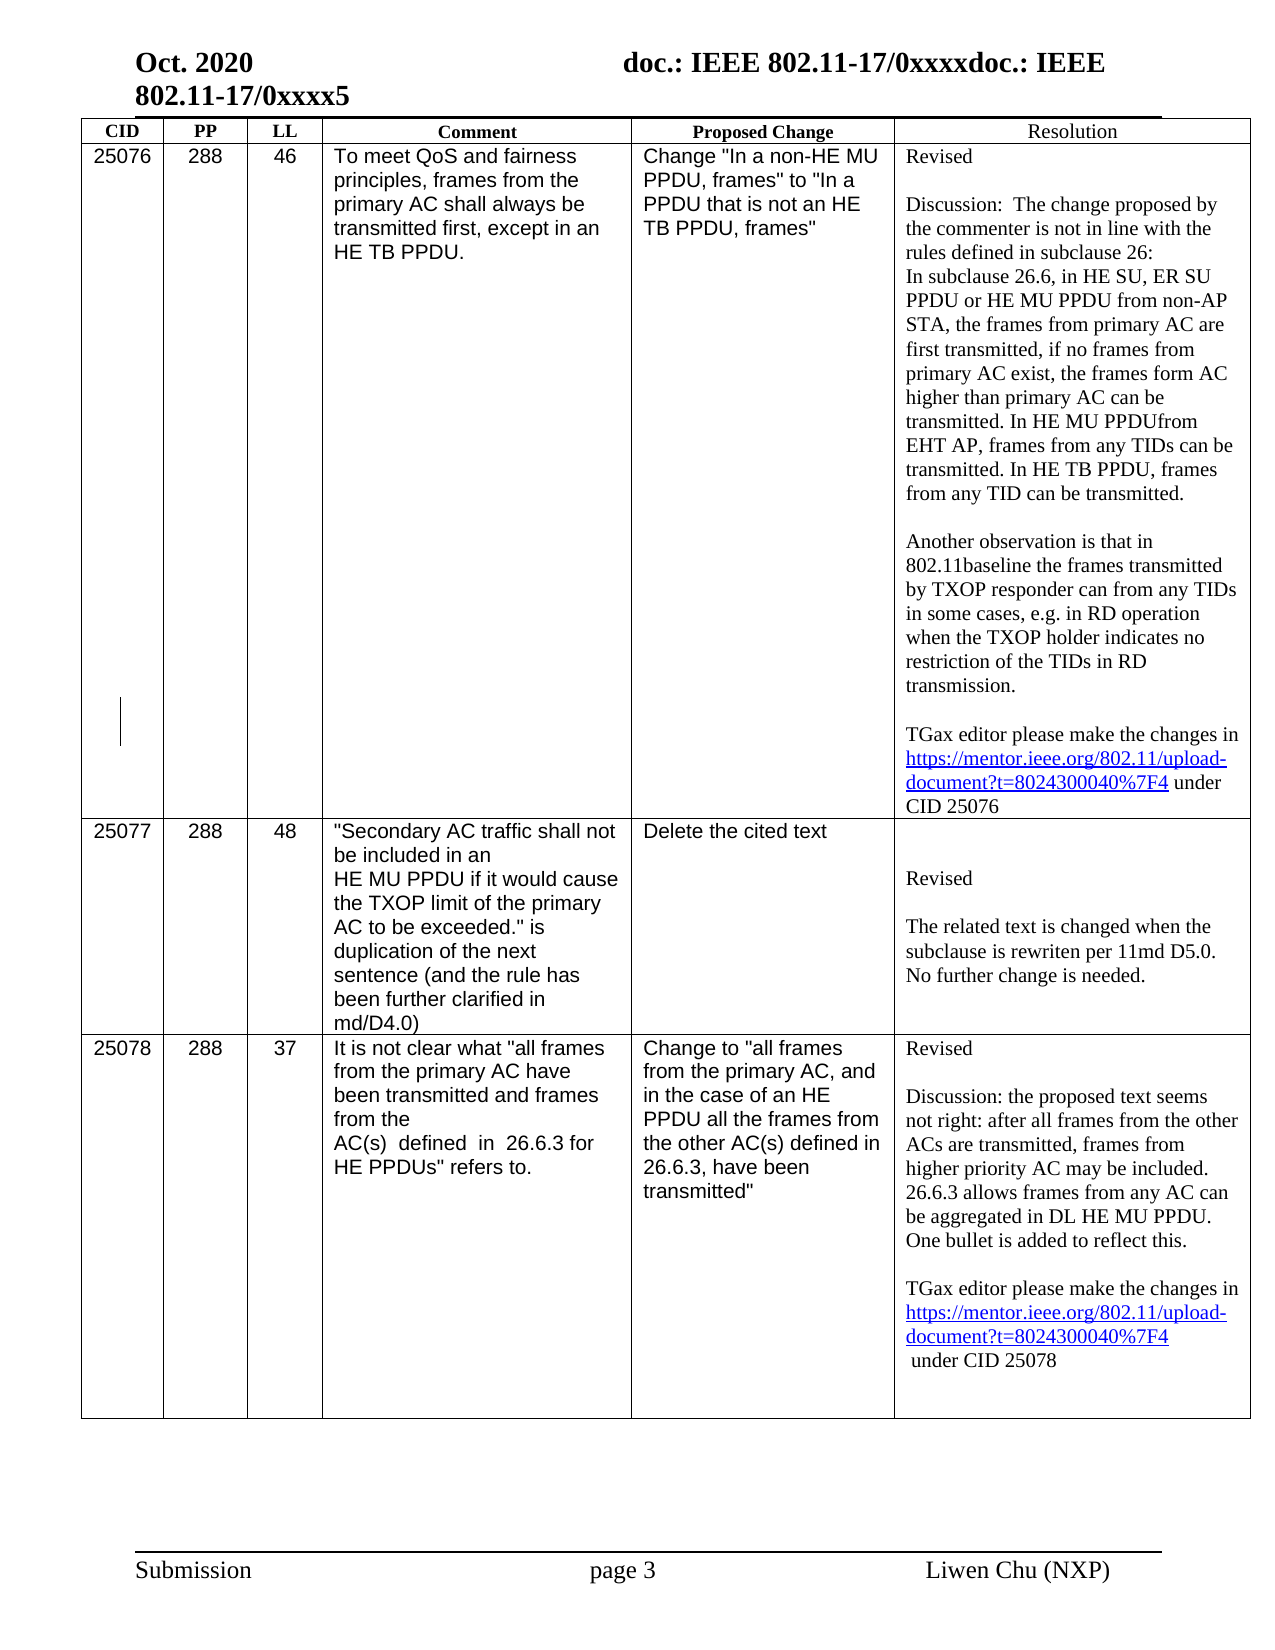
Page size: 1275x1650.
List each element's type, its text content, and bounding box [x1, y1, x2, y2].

table_header CID [82, 119, 163, 143]
table_cell Revised The related text is changed when the subclause is rewriten per 11md D5.0. No further change is needed. [895, 819, 1250, 1034]
table_header Comment [323, 119, 631, 143]
table_header Proposed Change [632, 119, 894, 143]
table_cell Revised Discussion: The change proposed by the commenter is not in line with the rules defined in subclause 26: In subclause 26.6, in HE SU, ER SU PPDU or HE MU PPDU from non-AP STA, the frames from primary AC are first transmitted, if no frames from primary AC exist, the frames form AC higher than primary AC can be transmitted. In HE MU PPDUfrom EHT AP, frames from any TIDs can be transmitted. In HE TB PPDU, frames from any TID can be transmitted. Another observation is that in 802.11baseline the frames transmitted by TXOP responder can from any TIDs in some cases, e.g. in RD operation when the TXOP holder indicates no restriction of the TIDs in RD transmission. TGax editor please make the changes in https://mentor.ieee.org/802.11/upload-document?t=8024300040%7F4 under CID 25076 [895, 144, 1250, 818]
table_cell 25077 [82, 819, 163, 1034]
table_cell 25078 [82, 1035, 163, 1418]
table_cell Delete the cited text [632, 819, 894, 1034]
table_cell 25076 [82, 144, 163, 818]
table_cell It is not clear what "all frames from the primary AC have been transmitted and frames from the AC(s) defined in 26.6.3 for HE PPDUs" refers to. [323, 1035, 631, 1418]
table_cell Change to "all frames from the primary AC, and in the case of an HE PPDU all the frames from the other AC(s) defined in 26.6.3, have been transmitted" [632, 1035, 894, 1418]
table_cell Change "In a non-HE MU PPDU, frames" to "In a PPDU that is not an HE TB PPDU, frames" [632, 144, 894, 818]
table_cell "Secondary AC traffic shall not be included in an HE MU PPDU if it would cause the TXOP limit of the primary AC to be exceeded." is duplication of the next sentence (and the rule has been further clarified in md/D4.0) [323, 819, 631, 1034]
table_cell Revised Discussion: the proposed text seems not right: after all frames from the other ACs are transmitted, frames from higher priority AC may be included. 26.6.3 allows frames from any AC can be aggregated in DL HE MU PPDU. One bullet is added to reflect this. TGax editor please make the changes in https://mentor.ieee.org/802.11/upload-document?t=8024300040%7F4 under CID 25078 [895, 1035, 1250, 1418]
table_header LL [248, 119, 322, 143]
table_cell 37 [248, 1035, 322, 1418]
table_cell To meet QoS and fairness principles, frames from the primary AC shall always be transmitted first, except in an HE TB PPDU. [323, 144, 631, 818]
table_cell 288 [164, 1035, 247, 1418]
table_cell 46 [248, 144, 322, 818]
table_cell 288 [164, 144, 247, 818]
table_header Resolution [895, 119, 1250, 143]
table_header PP [164, 119, 247, 143]
table_cell 288 [164, 819, 247, 1034]
table_cell 48 [248, 819, 322, 1034]
